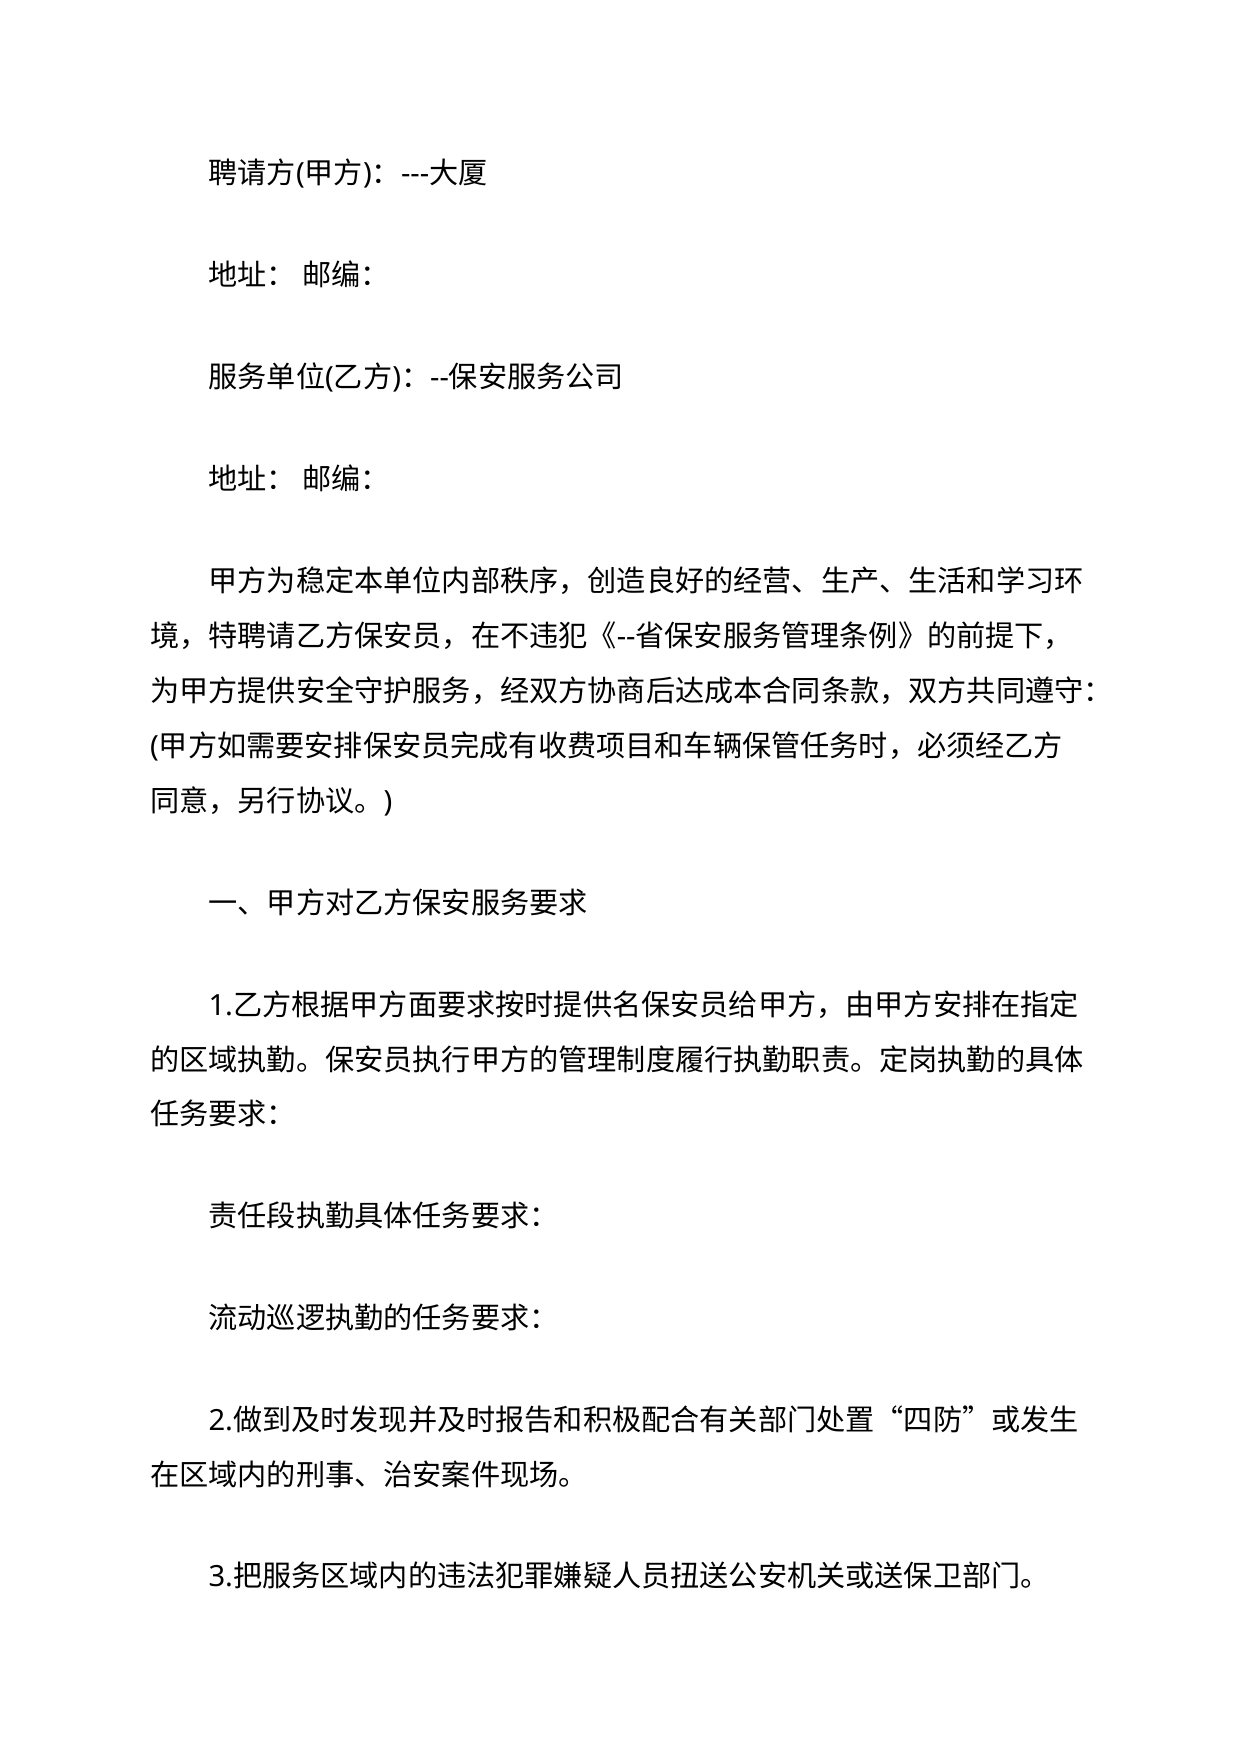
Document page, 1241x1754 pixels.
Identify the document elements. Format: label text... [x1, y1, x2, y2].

text 2.做到及时发现并及时报告和积极配合有关部门处置“四防”或发生在区域内的刑事、治安案件现场。 [150, 1396, 1090, 1493]
text 聘请方(甲方)：---大厦 [150, 150, 1090, 192]
text 1.乙方根据甲方面要求按时提供名保安员给甲方，由甲方安排在指定的区域执勤。保安员执行甲方的管理制度履行执勤职责。定岗执勤的具体任务要求： [150, 981, 1090, 1133]
text 地址： 邮编： [150, 456, 1090, 498]
text 甲方为稳定本单位内部秩序，创造良好的经营、生产、生活和学习环境，特聘请乙方保安员，在不违犯《--省保安服务管理条例》的前提下，为甲方提供安全守护服务，经双方协商后达成本合同条款，双方共同遵守：(甲方如需要安排保安员完成有收费项目和车辆保管任务时，必须经乙方同意，另行协议。) [150, 557, 1090, 820]
text 服务单位(乙方)：--保安服务公司 [150, 354, 1090, 396]
text 一、甲方对乙方保安服务要求 [150, 879, 1090, 922]
text 地址： 邮编： [150, 252, 1090, 294]
text 流动巡逻执勤的任务要求： [150, 1294, 1090, 1337]
text 责任段执勤具体任务要求： [150, 1193, 1090, 1235]
text 3.把服务区域内的违法犯罪嫌疑人员扭送公安机关或送保卫部门。 [150, 1553, 1090, 1595]
